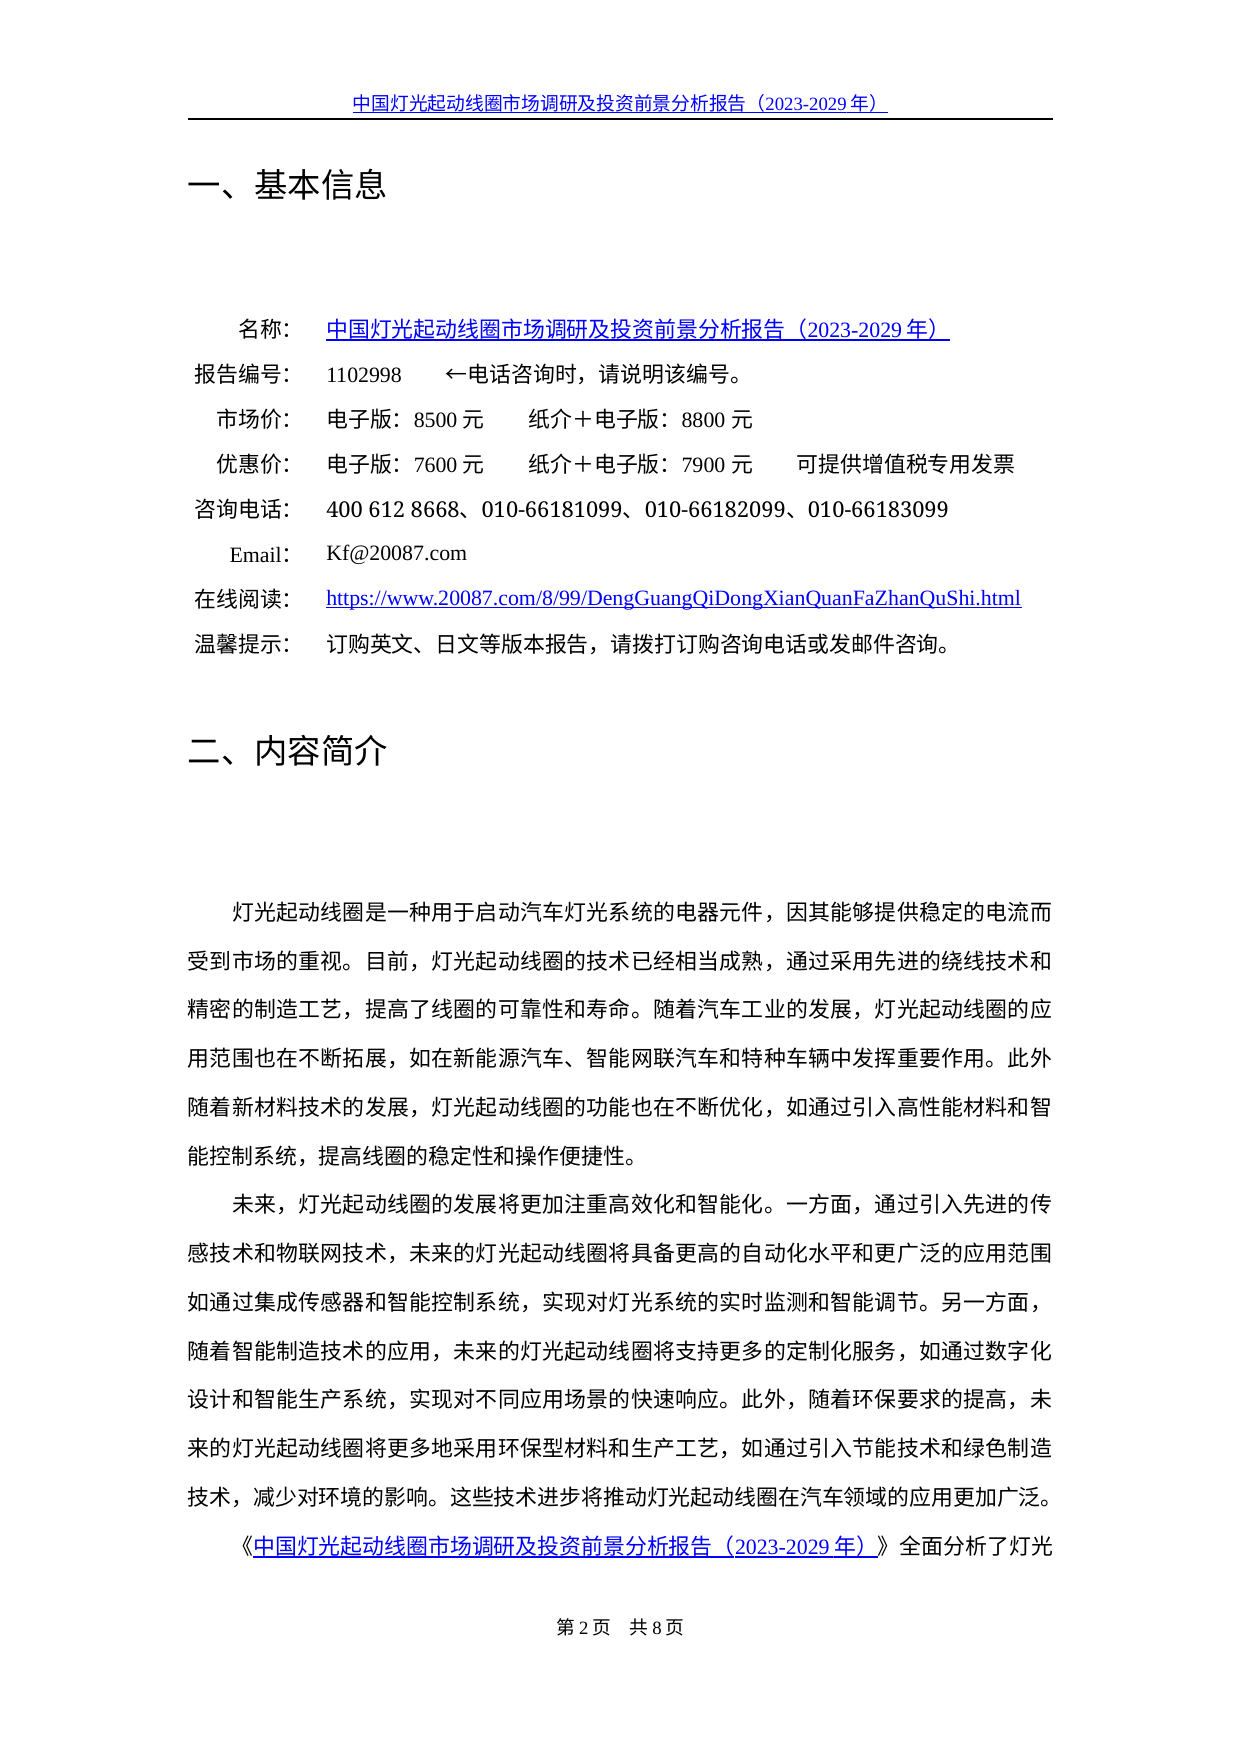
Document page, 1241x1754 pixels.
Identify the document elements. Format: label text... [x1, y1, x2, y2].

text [187, 894, 1053, 1561]
table_cell 市场价： [167, 402, 315, 447]
title 二、内容简介 [187, 717, 1053, 782]
table_cell 电子版：8500 元 纸介＋电子版：8800 元 [315, 402, 1073, 447]
table_cell 温馨提示： [167, 627, 315, 672]
title 一、基本信息 [187, 150, 1053, 215]
table_cell 400 612 8668、010-66181099、010-66182099、010-66183099 [315, 492, 1073, 537]
table_cell Email： [167, 537, 315, 582]
table_cell 电子版：7600 元 纸介＋电子版：7900 元 可提供增值税专用发票 [315, 447, 1073, 492]
table_cell 订购英文、日文等版本报告，请拨打订购咨询电话或发邮件咨询。 [315, 627, 1073, 672]
table_header 中国灯光起动线圈市场调研及投资前景分析报告（2023-2029年） [315, 312, 1073, 357]
table_header 名称： [167, 312, 315, 357]
table_cell 咨询电话： [167, 492, 315, 537]
table_cell Kf@20087.com [315, 537, 1073, 582]
table_cell 报告编号： [167, 357, 315, 402]
table_cell 1102998 ←电话咨询时，请说明该编号。 [315, 357, 1073, 402]
table_cell 优惠价： [167, 447, 315, 492]
table_cell 在线阅读： [167, 582, 315, 627]
table_cell [315, 582, 1073, 627]
